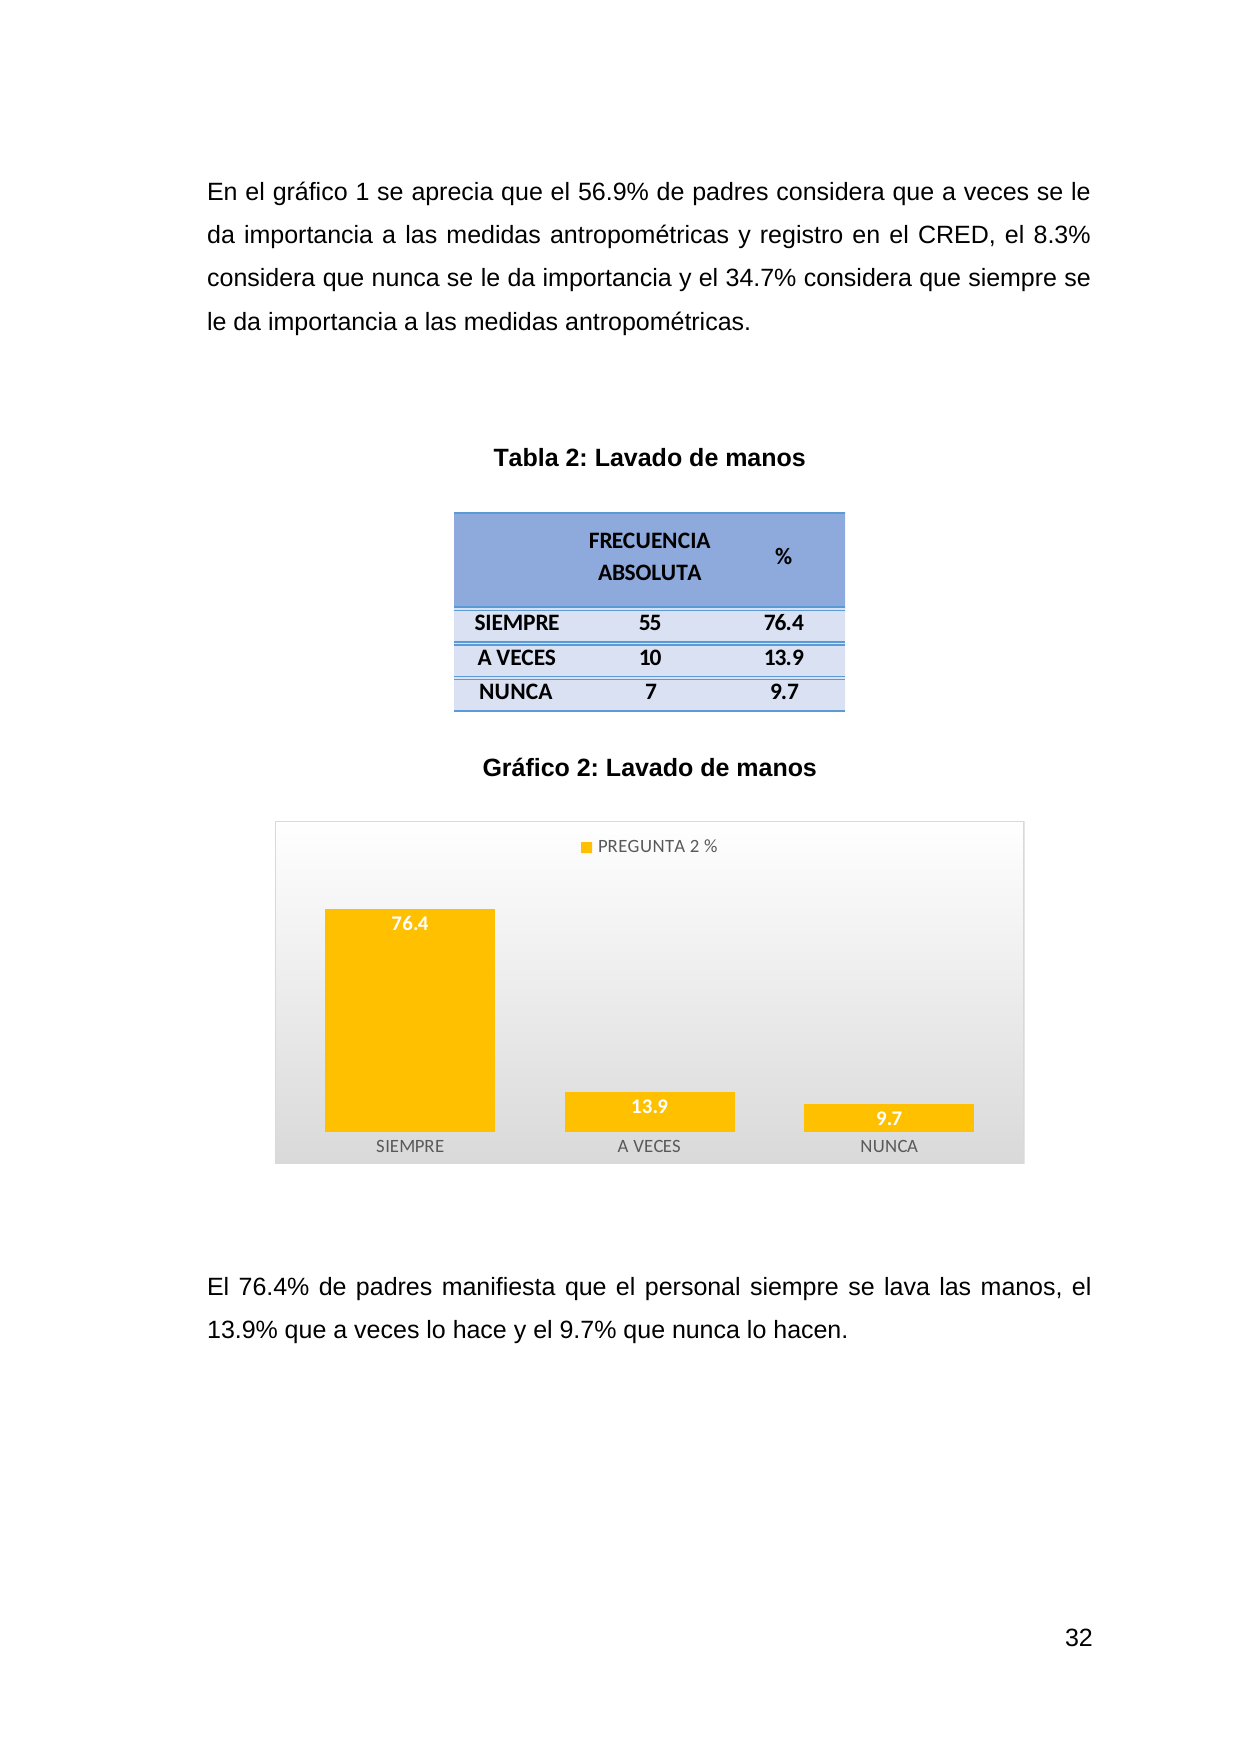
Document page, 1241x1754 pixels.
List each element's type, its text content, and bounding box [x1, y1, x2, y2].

text El 76.4% de padres manifiesta que el personal siempre se lava las manos, el 13.9% que a veces lo hace y el 9.7% que nunca lo hacen. [207, 1272, 1092, 1344]
text Gráfico 2: Lavado de manos [207, 753, 1092, 781]
text En el gráfico 1 se aprecia que el 56.9% de padres considera que a veces se le da importancia a las medidas antropométricas y registro en el CRED, el 8.3% considera que nunca se le da importancia y el 34.7% considera que siempre se le da importancia a las medidas antropométricas. [207, 177, 1092, 335]
text Tabla 2: Lavado de manos [207, 443, 1092, 472]
